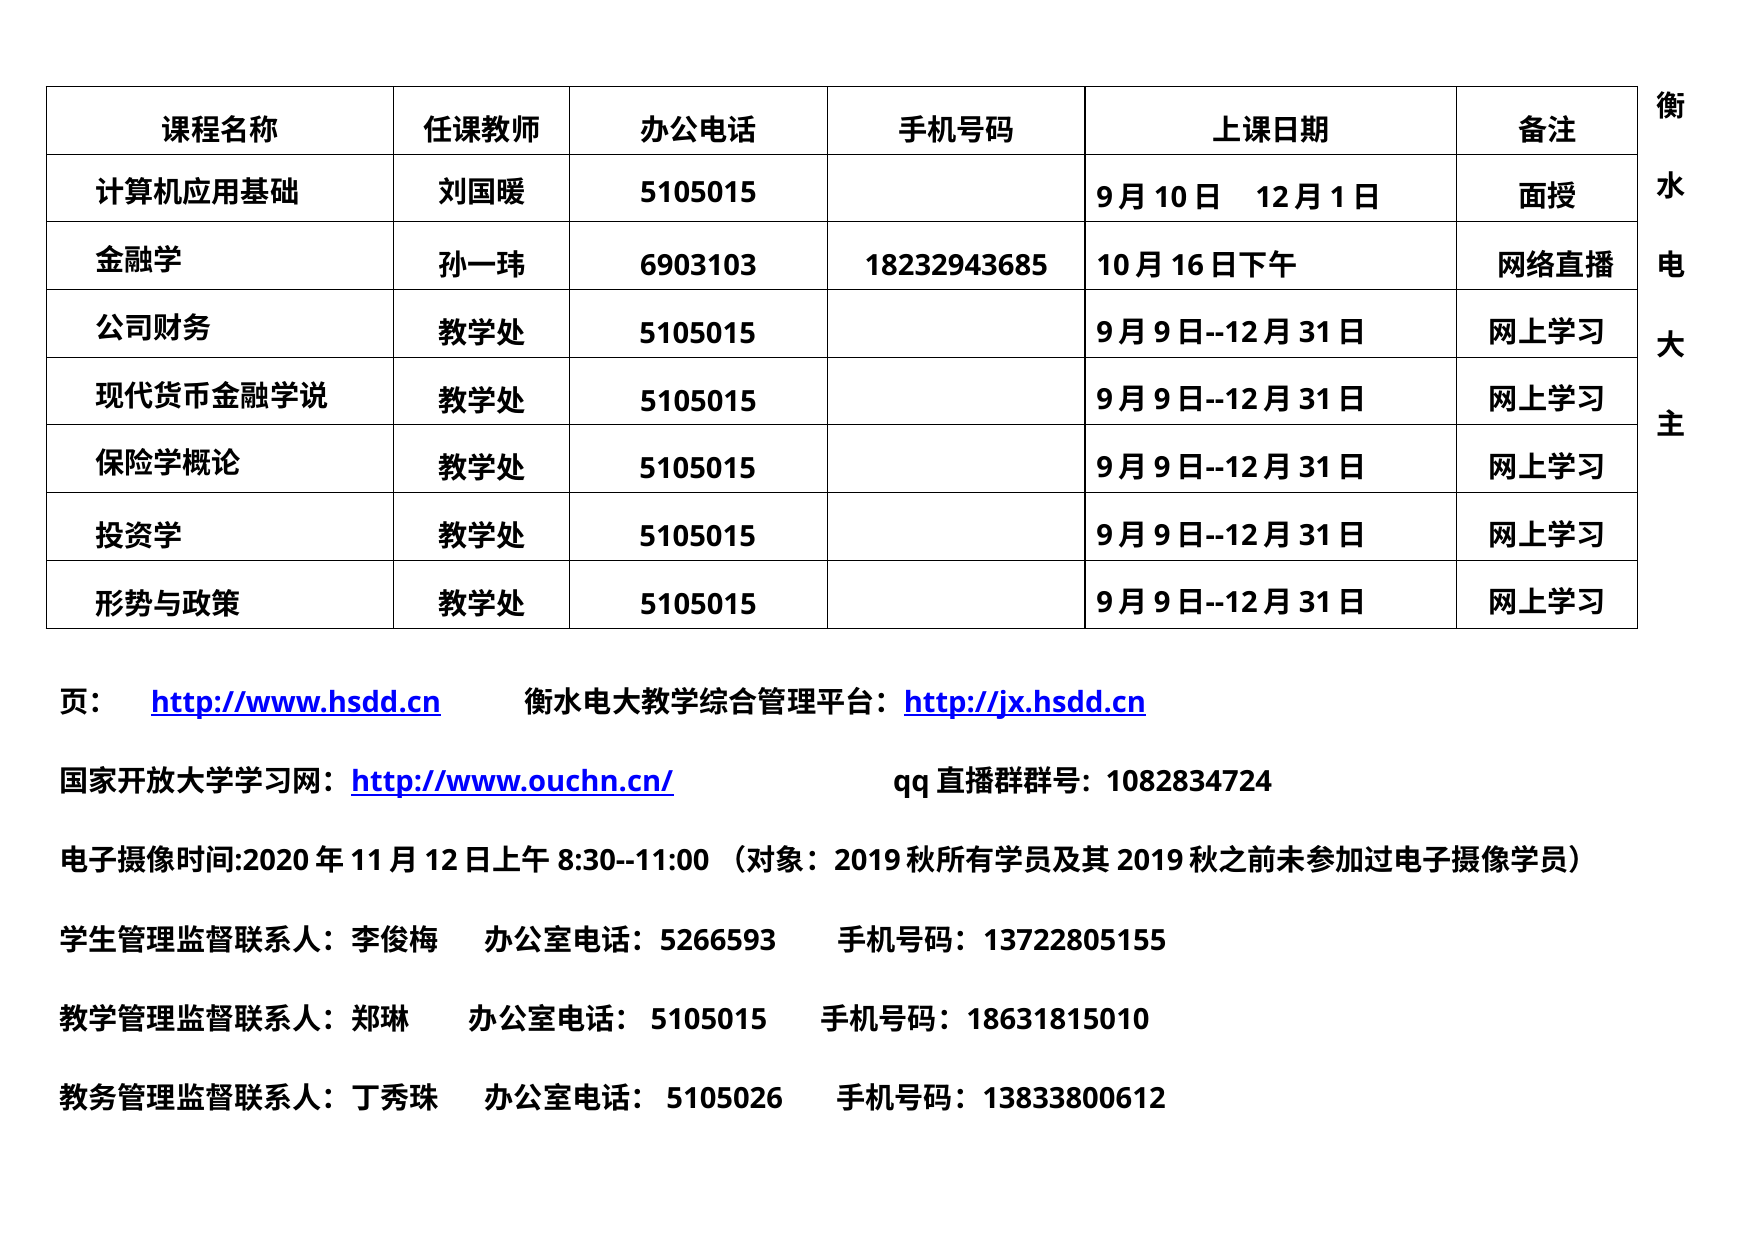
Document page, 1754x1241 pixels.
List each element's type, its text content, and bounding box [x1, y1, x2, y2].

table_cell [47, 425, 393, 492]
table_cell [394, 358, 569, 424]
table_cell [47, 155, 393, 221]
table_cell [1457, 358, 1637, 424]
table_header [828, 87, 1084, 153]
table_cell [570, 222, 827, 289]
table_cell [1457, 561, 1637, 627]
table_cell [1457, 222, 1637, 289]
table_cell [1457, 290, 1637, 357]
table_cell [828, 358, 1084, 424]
text 学生管理监督联系人：李俊梅 办公室电话：5266593 手机号码：13722805155 [59, 898, 1695, 977]
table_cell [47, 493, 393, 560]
text 教务管理监督联系人：丁秀珠 办公室电话： 5105026 手机号码：13833800612 [59, 1057, 1695, 1136]
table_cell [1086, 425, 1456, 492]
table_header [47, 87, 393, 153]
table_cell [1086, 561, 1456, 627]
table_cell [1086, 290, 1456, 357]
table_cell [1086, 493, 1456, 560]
text 电子摄像时间:2020年11月12日上午 8:30--11:00 （对象：2019秋所有学员及其2019秋之前未参加过电子摄像学员） [59, 818, 1695, 898]
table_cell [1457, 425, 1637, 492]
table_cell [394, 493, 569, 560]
text 衡水电大主页： http://www.hsdd.cn 衡水电大教学综合管理平台：http://jx.hsdd.cn [59, 64, 1695, 739]
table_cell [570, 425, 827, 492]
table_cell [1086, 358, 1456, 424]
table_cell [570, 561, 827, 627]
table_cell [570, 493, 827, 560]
text 国家开放大学学习网：http://www.ouchn.cn/ qq直播群群号: 1082834724 [59, 739, 1695, 818]
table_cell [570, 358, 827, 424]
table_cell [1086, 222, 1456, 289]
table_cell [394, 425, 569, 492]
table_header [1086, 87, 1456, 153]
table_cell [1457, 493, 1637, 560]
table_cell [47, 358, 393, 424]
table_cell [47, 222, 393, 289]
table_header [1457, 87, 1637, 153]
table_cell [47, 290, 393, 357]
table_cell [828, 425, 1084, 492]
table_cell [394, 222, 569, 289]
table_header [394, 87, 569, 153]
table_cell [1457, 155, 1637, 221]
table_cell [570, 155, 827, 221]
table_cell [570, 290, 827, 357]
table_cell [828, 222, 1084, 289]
text 教学管理监督联系人：郑琳 办公室电话： 5105015 手机号码：18631815010 [59, 977, 1695, 1057]
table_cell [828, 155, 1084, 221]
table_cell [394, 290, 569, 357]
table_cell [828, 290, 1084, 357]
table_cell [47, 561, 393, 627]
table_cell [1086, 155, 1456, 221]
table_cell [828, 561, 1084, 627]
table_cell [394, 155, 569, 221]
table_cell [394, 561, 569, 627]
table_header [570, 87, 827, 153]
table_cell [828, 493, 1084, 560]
